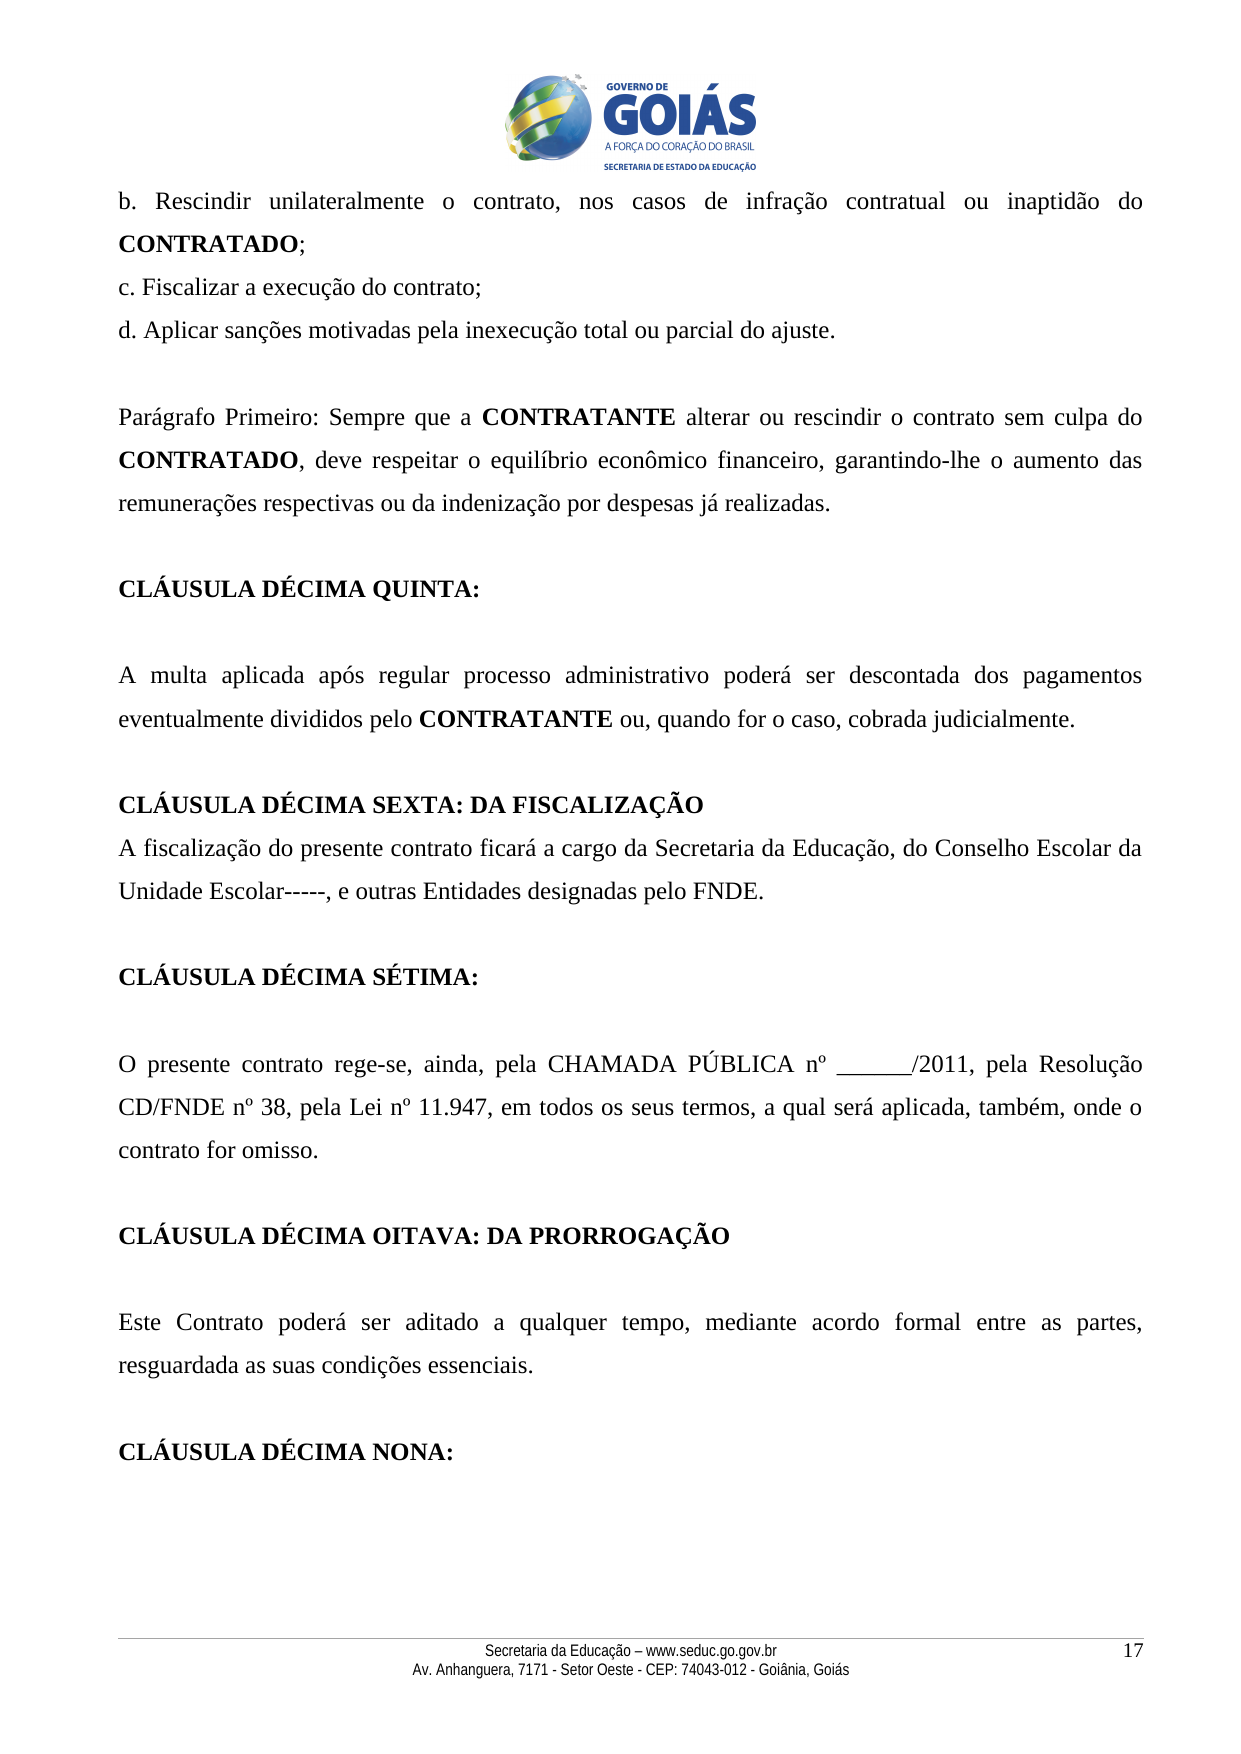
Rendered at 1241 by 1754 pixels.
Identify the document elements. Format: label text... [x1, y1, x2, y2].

text CLÁUSULA DÉCIMA SEXTA: DA FISCALIZAÇÃO [118, 790, 1144, 819]
text d. Aplicar sanções motivadas pela inexecução total ou parcial do ajuste. [118, 316, 1144, 344]
text CLÁUSULA DÉCIMA OITAVA: DA PRORROGAÇÃO [118, 1221, 1144, 1250]
text O presente contrato rege-se, ainda, pela CHAMADA PÚBLICA nº ______/2011, pela Resolução CD/FNDE nº 38, pela Lei nº 11.947, em todos os seus termos, a qual será aplicada, também, onde o contrato for omisso. [118, 1049, 1144, 1164]
picture [505, 74, 756, 172]
text c. Fiscalizar a execução do contrato; [118, 272, 1144, 301]
text CLÁUSULA DÉCIMA NONA: [118, 1437, 1144, 1466]
text A fiscalização do presente contrato ficará a cargo da Secretaria da Educação, do Conselho Escolar da Unidade Escolar-----, e outras Entidades designadas pelo FNDE. [118, 833, 1144, 905]
text CLÁUSULA DÉCIMA SÉTIMA: [118, 962, 1144, 991]
text CLÁUSULA DÉCIMA QUINTA: [118, 574, 1144, 603]
text A multa aplicada após regular processo administrativo poderá ser descontada dos pagamentos eventualmente divididos pelo CONTRATANTE ou, quando for o caso, cobrada judicialmente. [118, 661, 1144, 732]
text Este Contrato poderá ser aditado a qualquer tempo, mediante acordo formal entre as partes, resguardada as suas condições essenciais. [118, 1307, 1144, 1379]
text b. Rescindir unilateralmente o contrato, nos casos de infração contratual ou inaptidão do CONTRATADO; [118, 186, 1144, 258]
text Parágrafo Primeiro: Sempre que a CONTRATANTE alterar ou rescindir o contrato sem culpa do CONTRATADO, deve respeitar o equilíbrio econômico financeiro, garantindo-lhe o aumento das remunerações respectivas ou da indenização por despesas já realizadas. [118, 402, 1144, 517]
